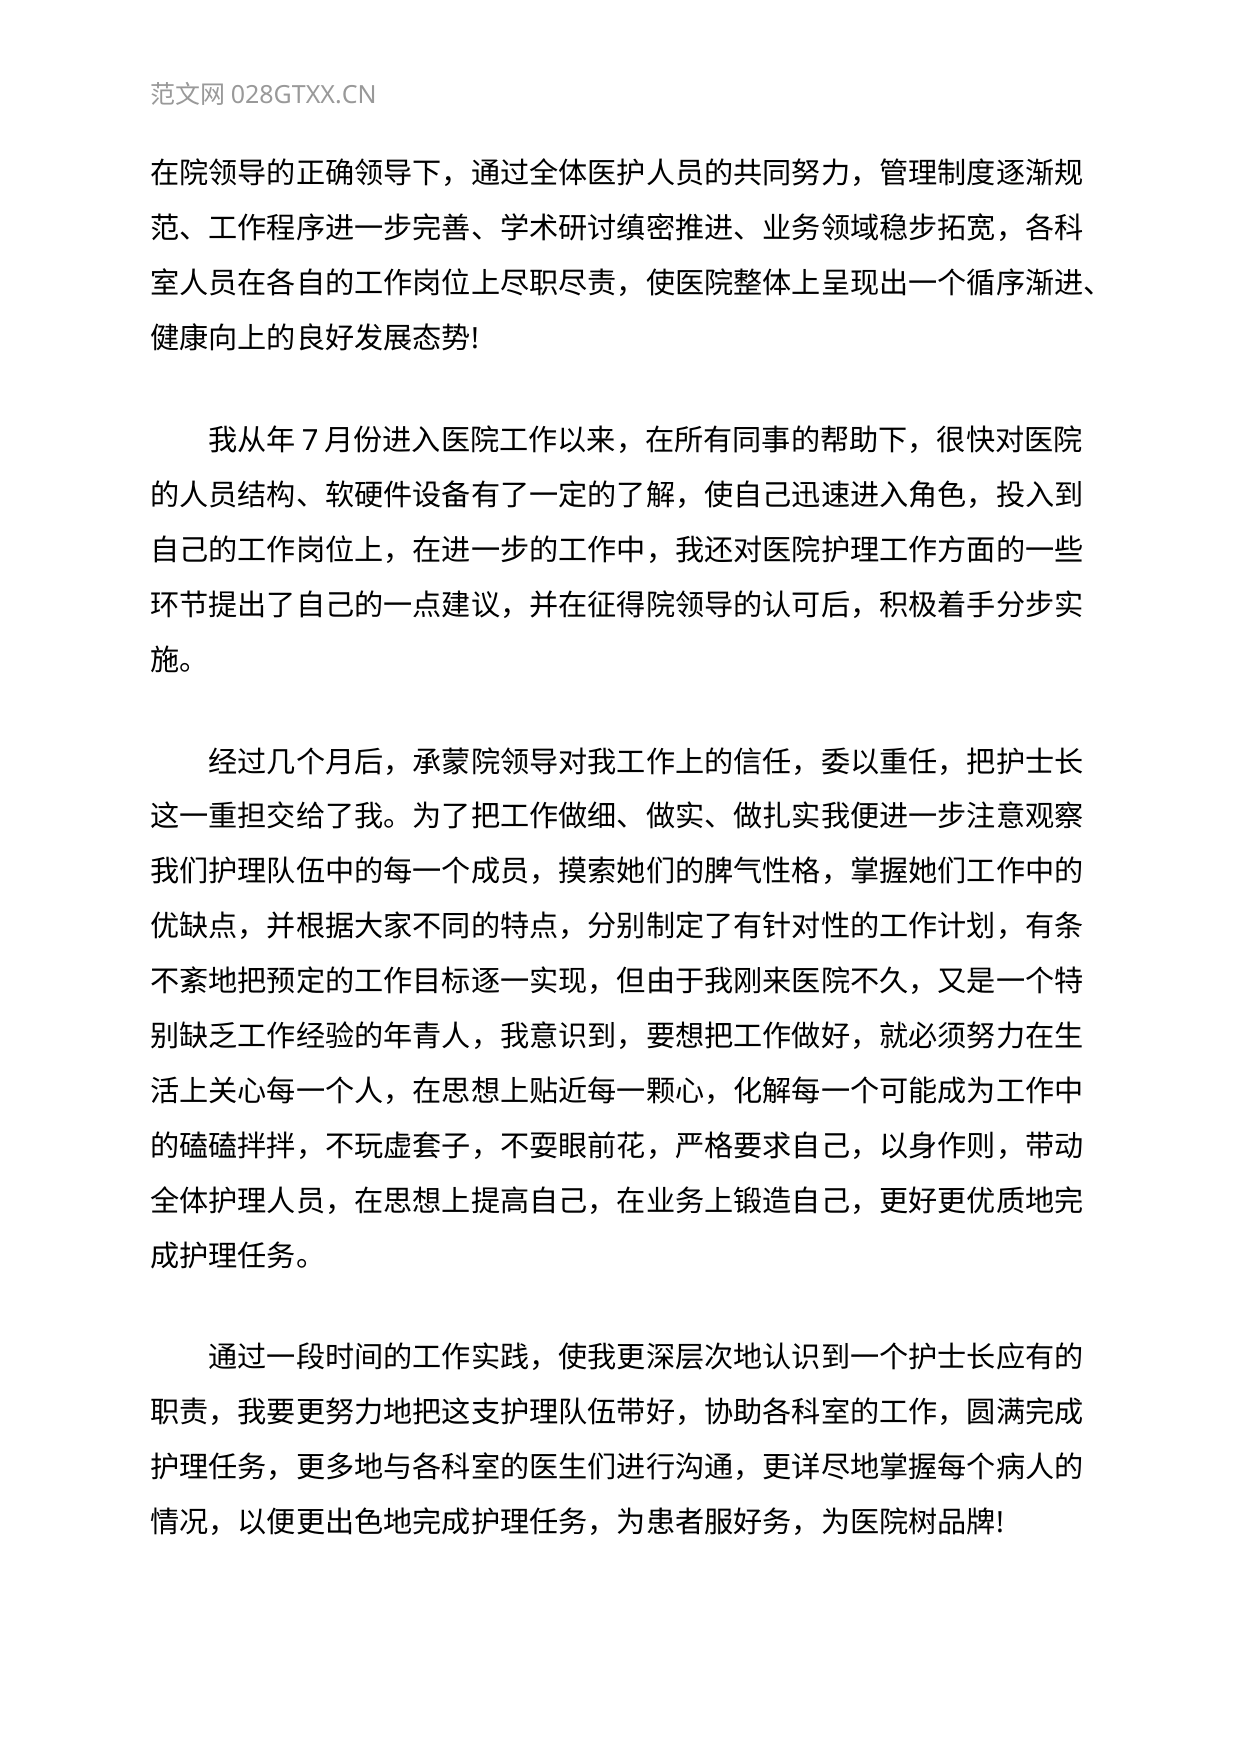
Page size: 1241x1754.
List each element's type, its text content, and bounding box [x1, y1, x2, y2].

text 通过一段时间的工作实践，使我更深层次地认识到一个护士长应有的职责，我要更努力地把这支护理队伍带好，协助各科室的工作，圆满完成护理任务，更多地与各科室的医生们进行沟通，更详尽地掌握每个病人的情况，以便更出色地完成护理任务，为患者服好务，为医院树品牌! [150, 1334, 1090, 1541]
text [150, 150, 1090, 357]
text 经过几个月后，承蒙院领导对我工作上的信任，委以重任，把护士长这一重担交给了我。为了把工作做细、做实、做扎实我便进一步注意观察我们护理队伍中的每一个成员，摸索她们的脾气性格，掌握她们工作中的优缺点，并根据大家不同的特点，分别制定了有针对性的工作计划，有条不紊地把预定的工作目标逐一实现，但由于我刚来医院不久，又是一个特别缺乏工作经验的年青人，我意识到，要想把工作做好，就必须努力在生活上关心每一个人，在思想上贴近每一颗心，化解每一个可能成为工作中的磕磕拌拌，不玩虚套子，不耍眼前花，严格要求自己，以身作则，带动全体护理人员，在思想上提高自己，在业务上锻造自己，更好更优质地完成护理任务。 [150, 738, 1090, 1274]
text 我从年7月份进入医院工作以来，在所有同事的帮助下，很快对医院的人员结构、软硬件设备有了一定的了解，使自己迅速进入角色，投入到自己的工作岗位上，在进一步的工作中，我还对医院护理工作方面的一些环节提出了自己的一点建议，并在征得院领导的认可后，积极着手分步实施。 [150, 417, 1090, 679]
